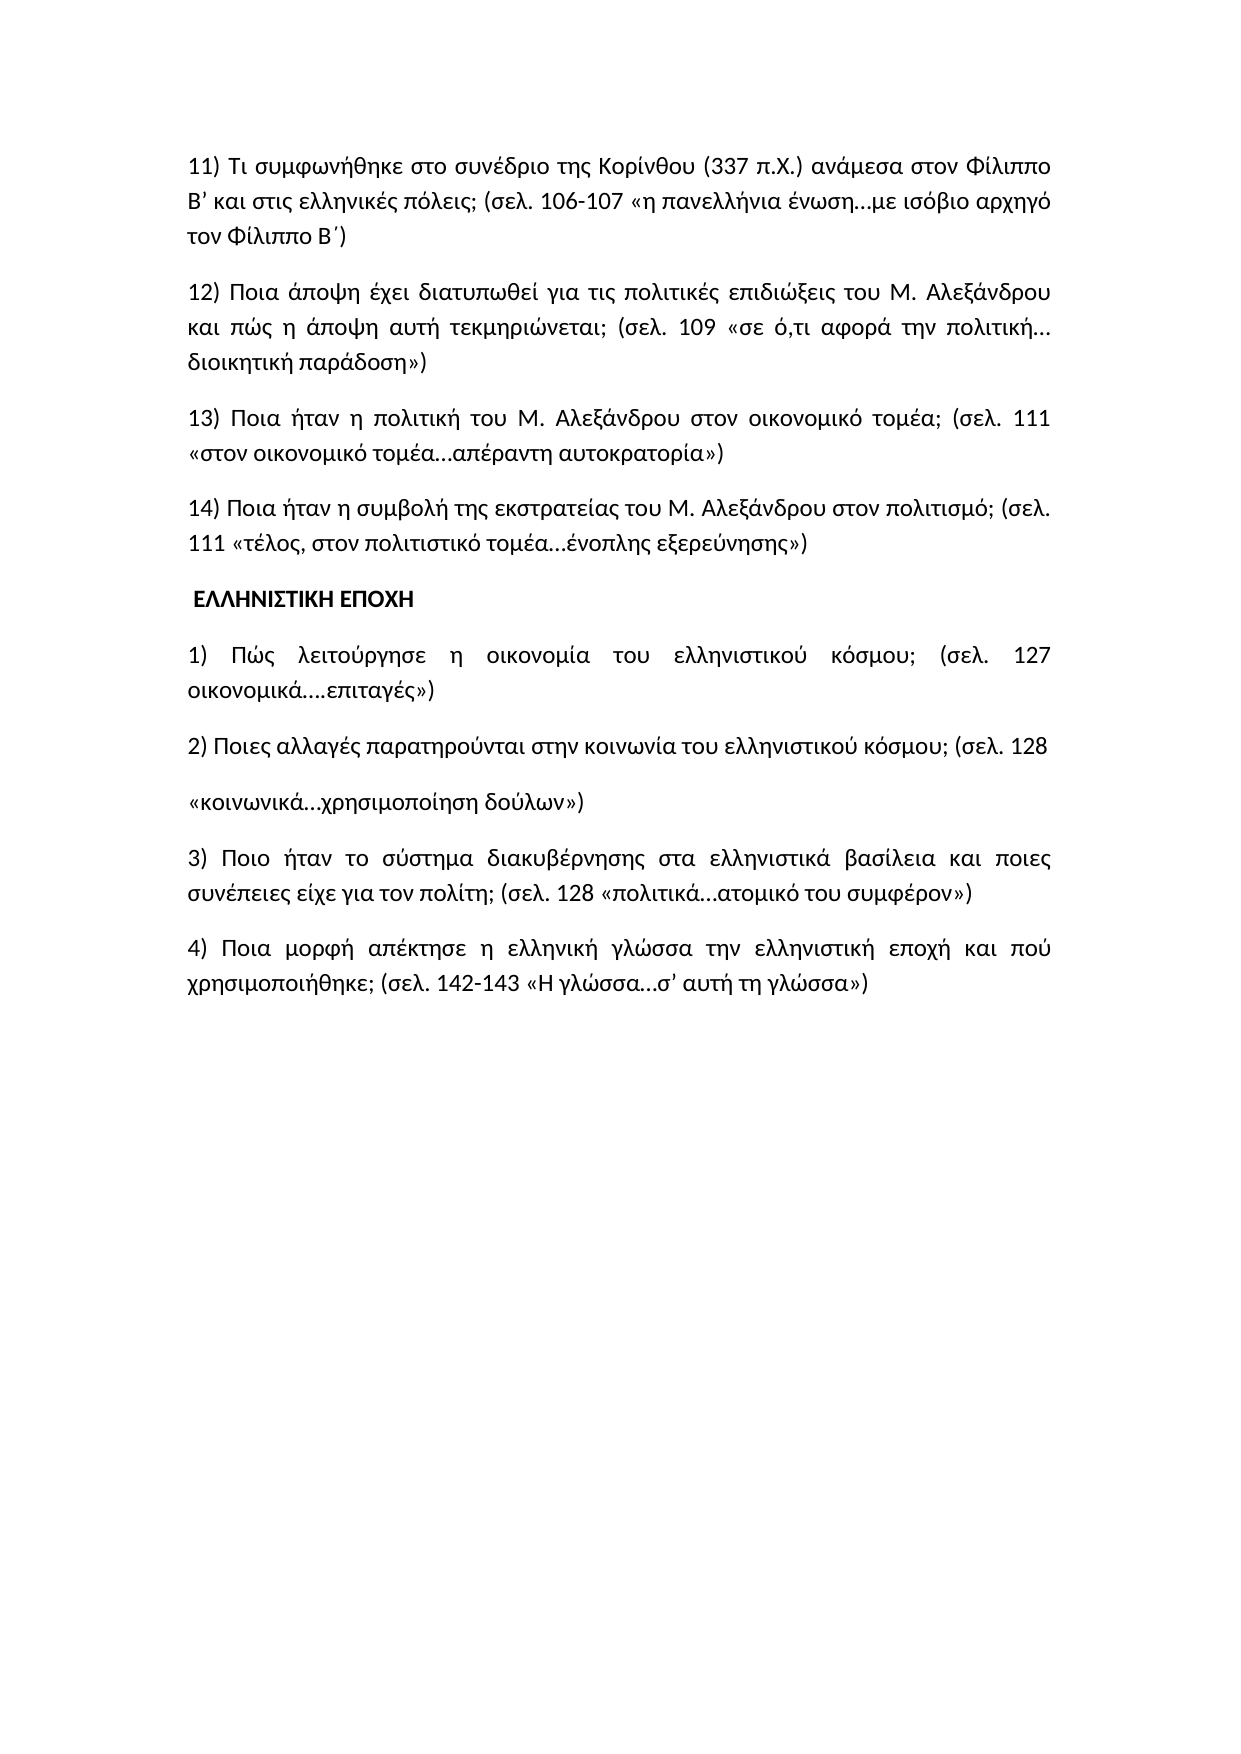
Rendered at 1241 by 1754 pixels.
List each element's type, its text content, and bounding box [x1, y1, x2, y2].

text 11) Τι συμφωνήθηκε στο συνέδριο της Κορίνθου (337 π.Χ.) ανάμεσα στον Φίλιππο Β’ και στις ελληνικές πόλεις; (σελ. 106-107 «η πανελλήνια ένωση…με ισόβιο αρχηγό τον Φίλιππο Β΄) [187, 150, 1053, 251]
text 13) Ποια ήταν η πολιτική του Μ. Αλεξάνδρου στον οικονομικό τομέα; (σελ. 111 «στον οικονομικό τομέα…απέραντη αυτοκρατορία») [187, 402, 1053, 467]
text ΕΛΛΗΝΙΣΤΙΚΗ ΕΠΟΧΗ [187, 583, 1053, 614]
text 14) Ποια ήταν η συμβολή της εκστρατείας του Μ. Αλεξάνδρου στον πολιτισμό; (σελ. 111 «τέλος, στον πολιτιστικό τομέα…ένοπλης εξερεύνησης») [187, 492, 1053, 558]
text 2) Ποιες αλλαγές παρατηρούνται στην κοινωνία του ελληνιστικού κόσμου; (σελ. 128 [187, 730, 1053, 761]
text 4) Ποια μορφή απέκτησε η ελληνική γλώσσα την ελληνιστική εποχή και πού χρησιμοποιήθηκε; (σελ. 142-143 «Η γλώσσα…σ’ αυτή τη γλώσσα») [187, 932, 1053, 998]
text 3) Ποιο ήταν το σύστημα διακυβέρνησης στα ελληνιστικά βασίλεια και ποιες συνέπειες είχε για τον πολίτη; (σελ. 128 «πολιτικά…ατομικό του συμφέρον») [187, 842, 1053, 907]
text «κοινωνικά…χρησιμοποίηση δούλων») [187, 786, 1053, 816]
text 12) Ποια άποψη έχει διατυπωθεί για τις πολιτικές επιδιώξεις του Μ. Αλεξάνδρου και πώς η άποψη αυτή τεκμηριώνεται; (σελ. 109 «σε ό,τι αφορά την πολιτική…διοικητική παράδοση») [187, 276, 1053, 376]
text 1) Πώς λειτούργησε η οικονομία του ελληνιστικού κόσμου; (σελ. 127 οικονομικά….επιταγές») [187, 639, 1053, 705]
